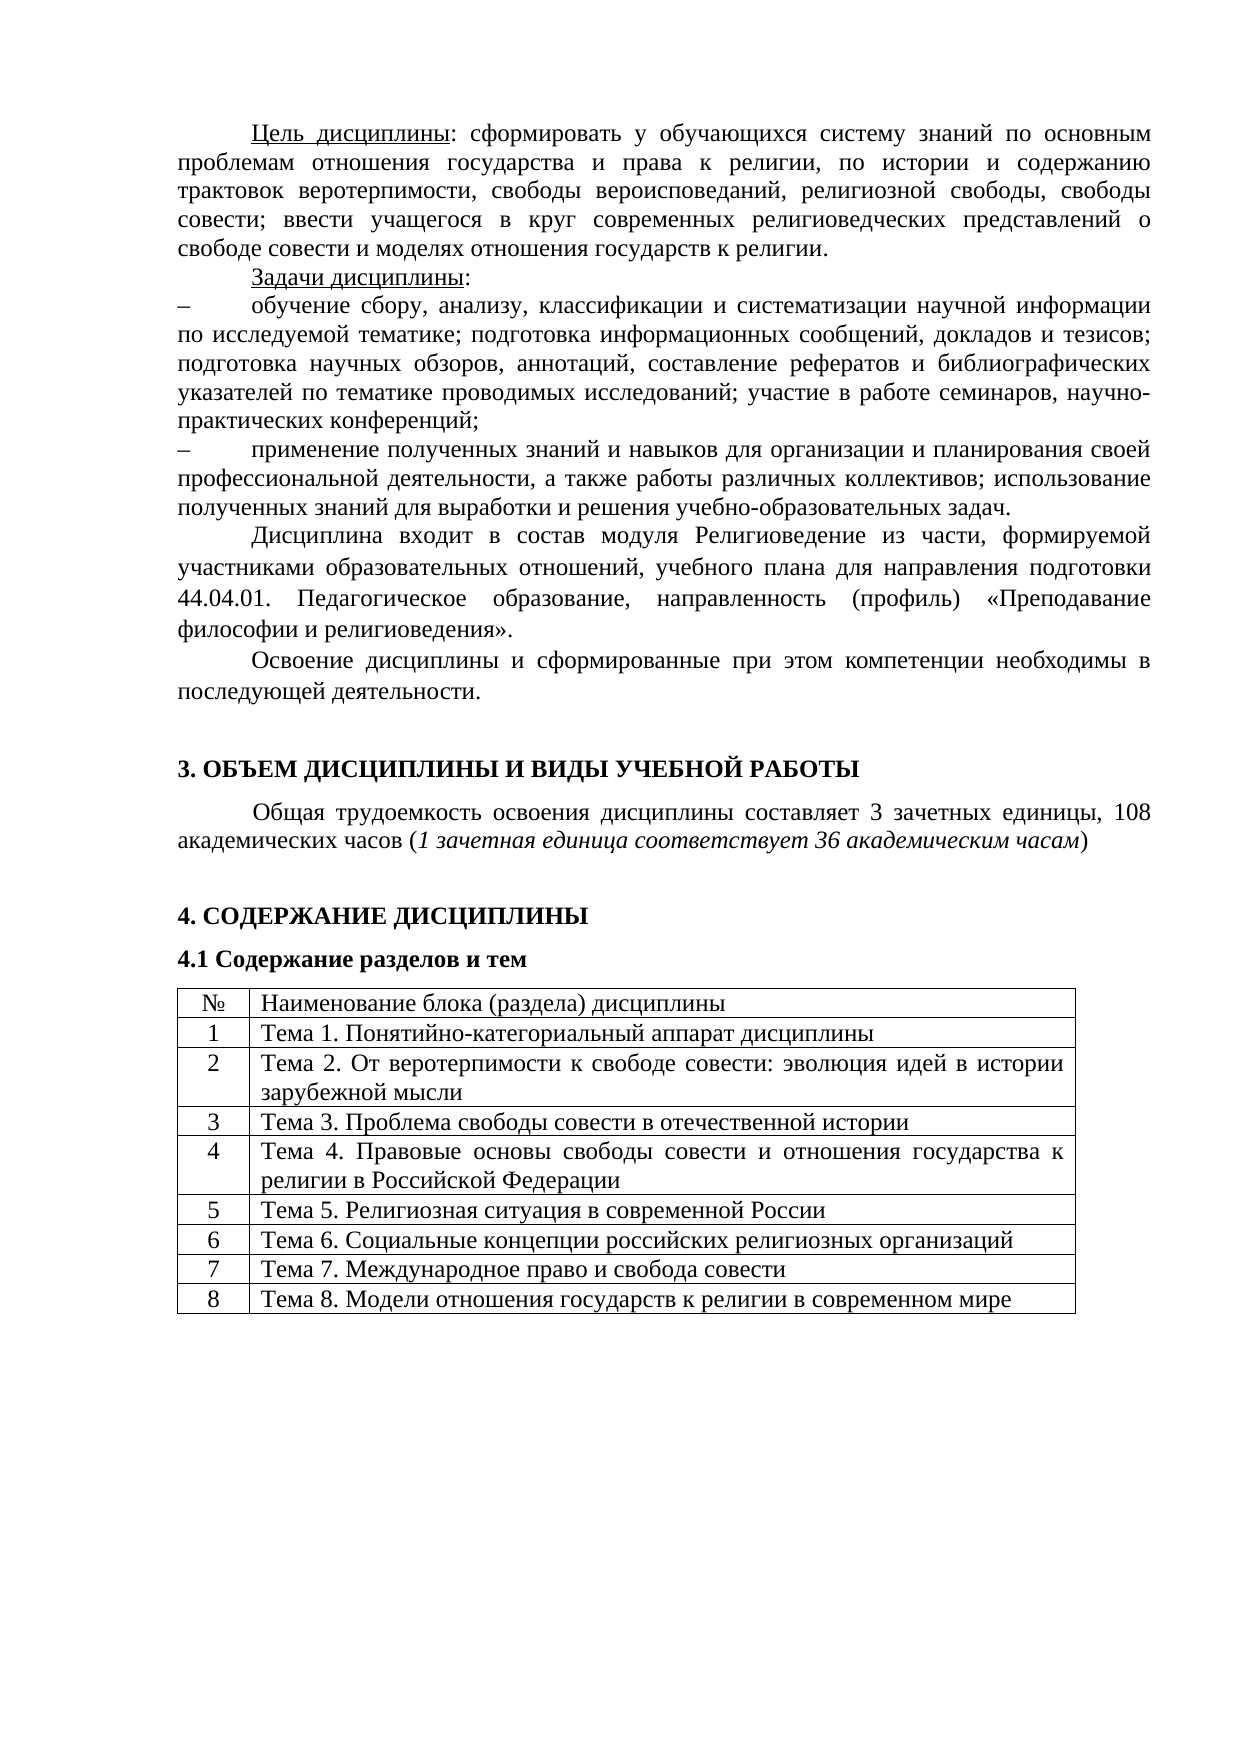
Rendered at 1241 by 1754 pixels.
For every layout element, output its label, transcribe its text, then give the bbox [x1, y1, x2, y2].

table_cell 1 [178, 1018, 249, 1047]
table_header № [178, 989, 249, 1017]
text 3. Объем дисциплины и виды учебной работы [177, 754, 1152, 782]
text 4. Содержание дисциплины [177, 901, 1152, 930]
list применение полученных знаний и навыков для организации и планирования своей профессиональной деятельности, а также работы различных коллективов; использование полученных знаний для выработки и решения учебно-образовательных задач. [177, 434, 1152, 521]
text Задачи дисциплины: [177, 262, 1152, 291]
table_cell Тема 8. Модели отношения государств к религии в современном мире [250, 1284, 1075, 1313]
table_cell Тема 7. Международное право и свобода совести [250, 1255, 1075, 1283]
list обучение сбору, анализу, классификации и систематизации научной информации по исследуемой тематике; подготовка информационных сообщений, докладов и тезисов; подготовка научных обзоров, аннотаций, составление рефератов и библиографических указателей по тематике проводимых исследований; участие в работе семинаров, научно-практических конференций; [177, 291, 1152, 434]
table_cell Тема 6. Социальные концепции российских религиозных организаций [250, 1225, 1075, 1253]
text Цель дисциплины: сформировать у обучающихся систему знаний по основным проблемам отношения государства и права к религии, по истории и содержанию трактовок веротерпимости, свободы вероисповеданий, религиозной свободы, свободы совести; ввести учащегося в круг современных религиоведческих представлений о свободе совести и моделях отношения государств к религии. [177, 118, 1152, 262]
table_cell 5 [178, 1195, 249, 1224]
table_cell 8 [178, 1284, 249, 1313]
text Освоение дисциплины и сформированные при этом компетенции необходимы в последующей деятельности. [177, 645, 1152, 704]
table_cell 2 [178, 1048, 249, 1106]
table_cell 7 [178, 1255, 249, 1283]
table_cell 6 [178, 1225, 249, 1253]
table_header Наименование блока (раздела) дисциплины [250, 989, 1075, 1017]
table_cell Тема 4. Правовые основы свободы совести и отношения государства к религии в Российской Федерации [250, 1136, 1075, 1194]
text Общая трудоемкость освоения дисциплины составляет 3 зачетных единицы, 108 академических часов (1 зачетная единица соответствует 36 академическим часам) [177, 797, 1152, 854]
text Дисциплина входит в состав модуля Религиоведение из части, формируемой участниками образовательных отношений, учебного плана для направления подготовки 44.04.01. Педагогическое образование, направленность (профиль) «Преподавание философии и религиоведения». [177, 521, 1152, 642]
table_cell 3 [178, 1107, 249, 1135]
table_cell Тема 1. Понятийно-категориальный аппарат дисциплины [250, 1018, 1075, 1047]
table_cell 4 [178, 1136, 249, 1194]
table_cell Тема 2. От веротерпимости к свободе совести: эволюция идей в истории зарубежной мысли [250, 1048, 1075, 1106]
table_cell Тема 5. Религиозная ситуация в современной России [250, 1195, 1075, 1224]
table_cell Тема 3. Проблема свободы совести в отечественной истории [250, 1107, 1075, 1135]
text 4.1 Содержание разделов и тем [177, 944, 1152, 973]
